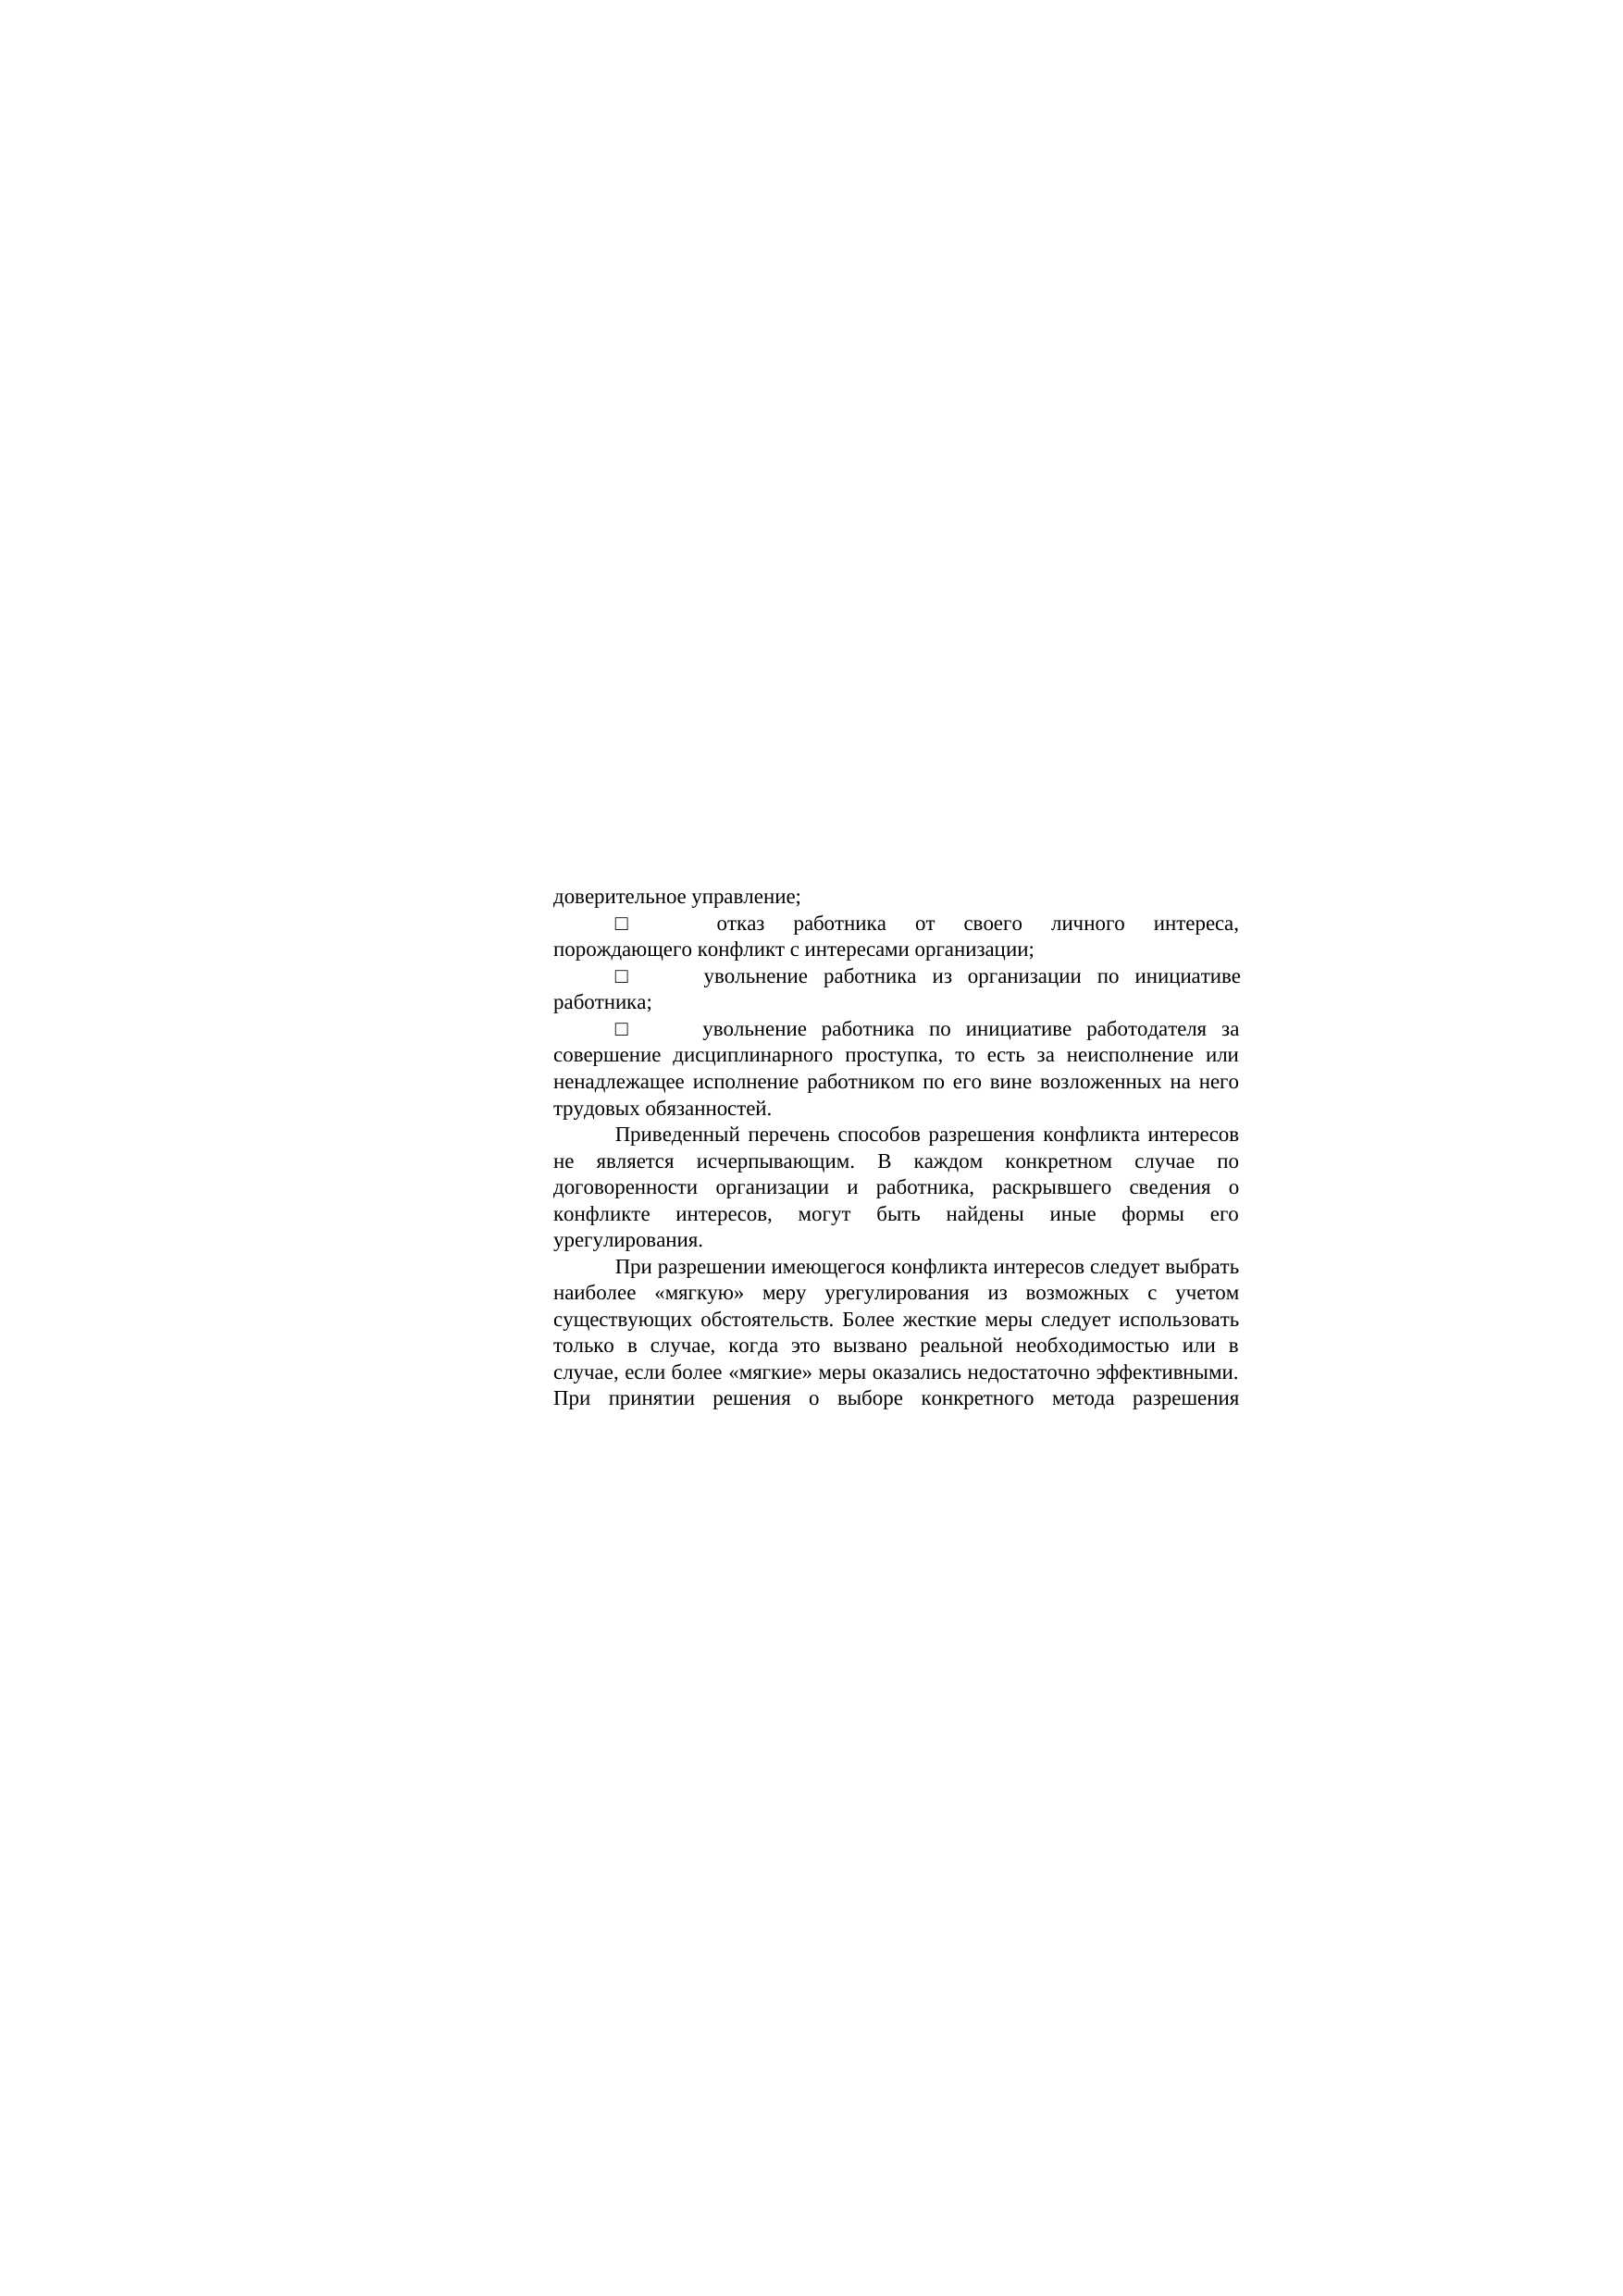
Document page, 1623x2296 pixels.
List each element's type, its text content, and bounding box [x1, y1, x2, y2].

list увольнение работника из организации по инициативе работника; [553, 962, 1242, 1015]
list передача работником принадлежащего ему имущества, являющегося основой возникновения конфликта интересов, в доверительное управление; [553, 883, 1240, 909]
list отказ работника от своего личного интереса, порождающего конфликт с интересами организации; [553, 909, 1240, 962]
list увольнение работника по инициативе работодателя за совершение дисциплинарного проступка, то есть за неисполнение или ненадлежащее исполнение работником по его вине возложенных на него трудовых обязанностей. [553, 1015, 1240, 1121]
text При разрешении имеющегося конфликта интересов следует выбрать наиболее «мягкую» меру урегулирования из возможных с учетом существующих обстоятельств. Более жесткие меры следует использовать только в случае, когда это вызвано реальной необходимостью или в случае, если более «мягкие» меры оказались недостаточно эффективными. При принятии решения о выборе конкретного метода разрешения конфликта интересов важно учитывать значимость личного интереса работника и вероятность того, что этот личный интерес будет реализован в ущерб интересам организации. [553, 1252, 1240, 1411]
text Приведенный перечень способов разрешения конфликта интересов не является исчерпывающим. В каждом конкретном случае по договоренности организации и работника, раскрывшего сведения о конфликте интересов, могут быть найдены иные формы его урегулирования. [553, 1121, 1240, 1252]
